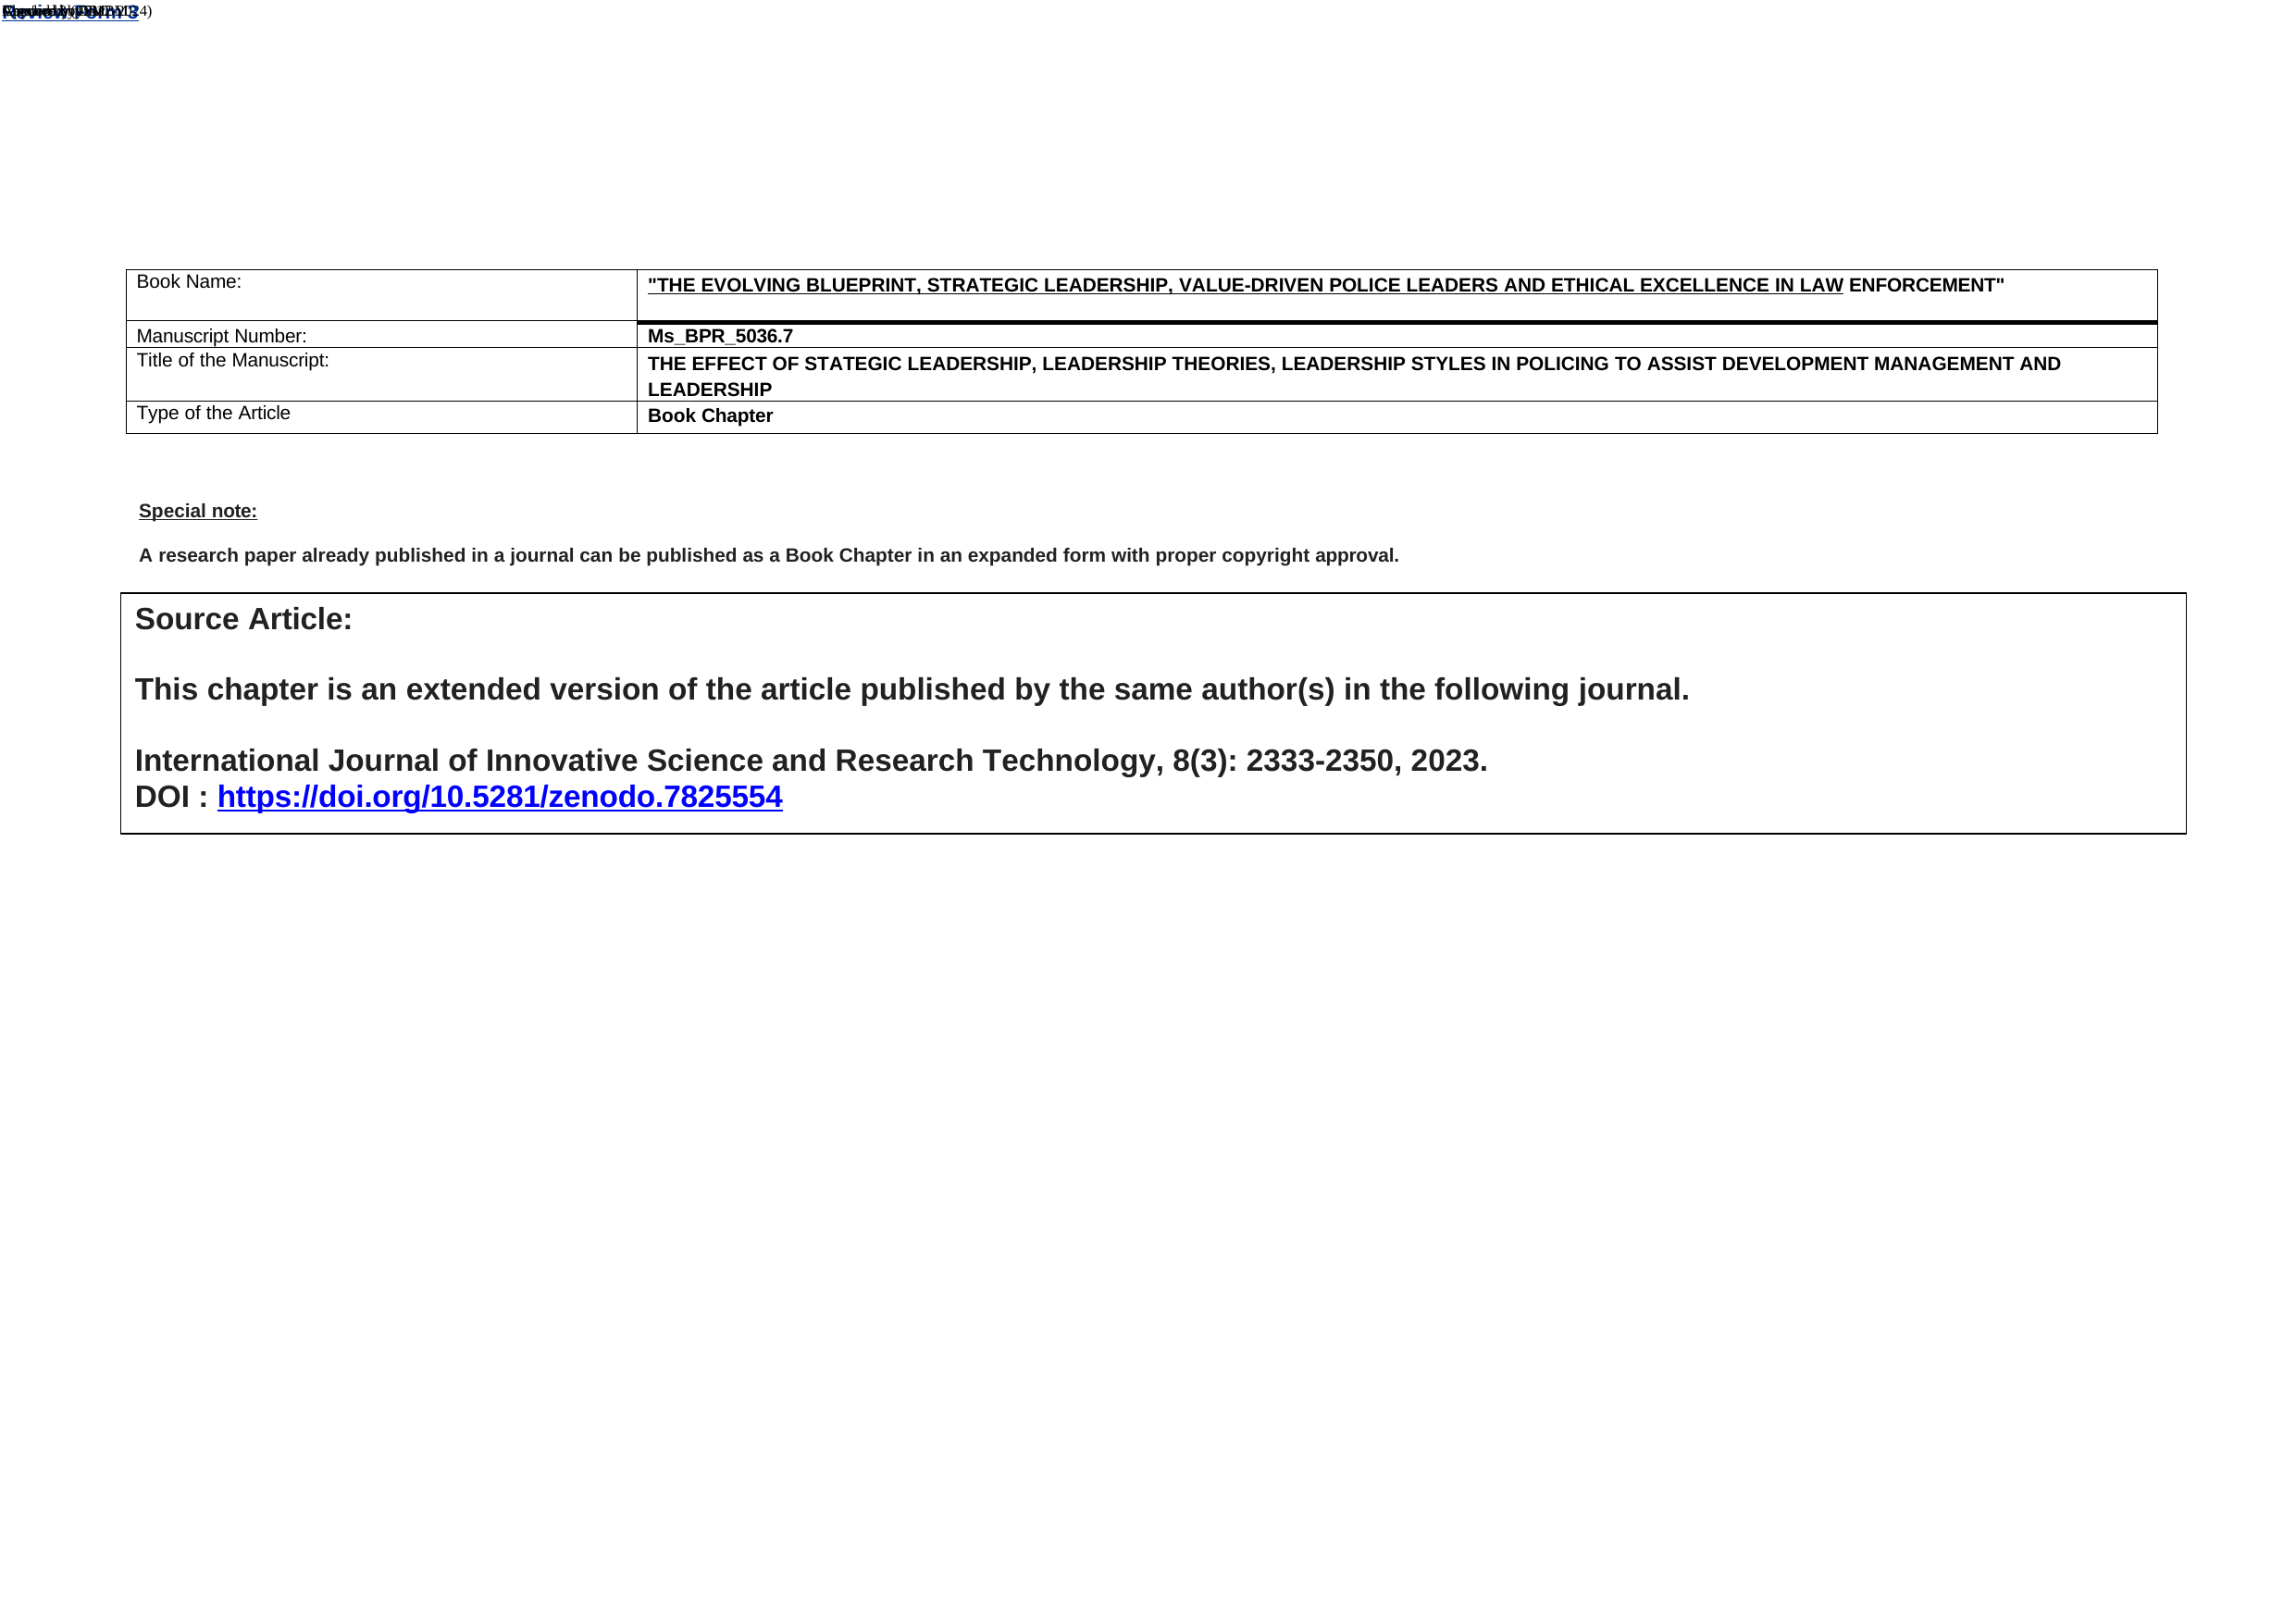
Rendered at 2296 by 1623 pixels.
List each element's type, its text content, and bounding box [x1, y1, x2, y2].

table_cell Type of the Article [127, 402, 637, 432]
table_cell Title of the Manuscript: [127, 348, 637, 401]
table_cell Ms_BPR_5036.7 [638, 325, 2157, 347]
table_header "THE EVOLVING BLUEPRINT, STRATEGIC LEADERSHIP, VALUE-DRIVEN POLICE LEADERS AND ETHICAL EXCELLENCE IN LAW ENFORCEMENT" [638, 270, 2157, 320]
table_header Book Name: [127, 270, 637, 320]
text Special note: [139, 500, 2186, 522]
table_cell THE EFFECT OF STATEGIC LEADERSHIP, LEADERSHIP THEORIES, LEADERSHIP STYLES IN POLICING TO ASSIST DEVELOPMENT MANAGEMENT AND LEADERSHIP [638, 348, 2157, 401]
table_cell Manuscript Number: [127, 321, 637, 347]
table_cell Book Chapter [638, 402, 2157, 432]
subtitle A research paper already published in a journal can be published as a Book Chapter in an expanded form with proper copyright approval. [139, 544, 2186, 566]
